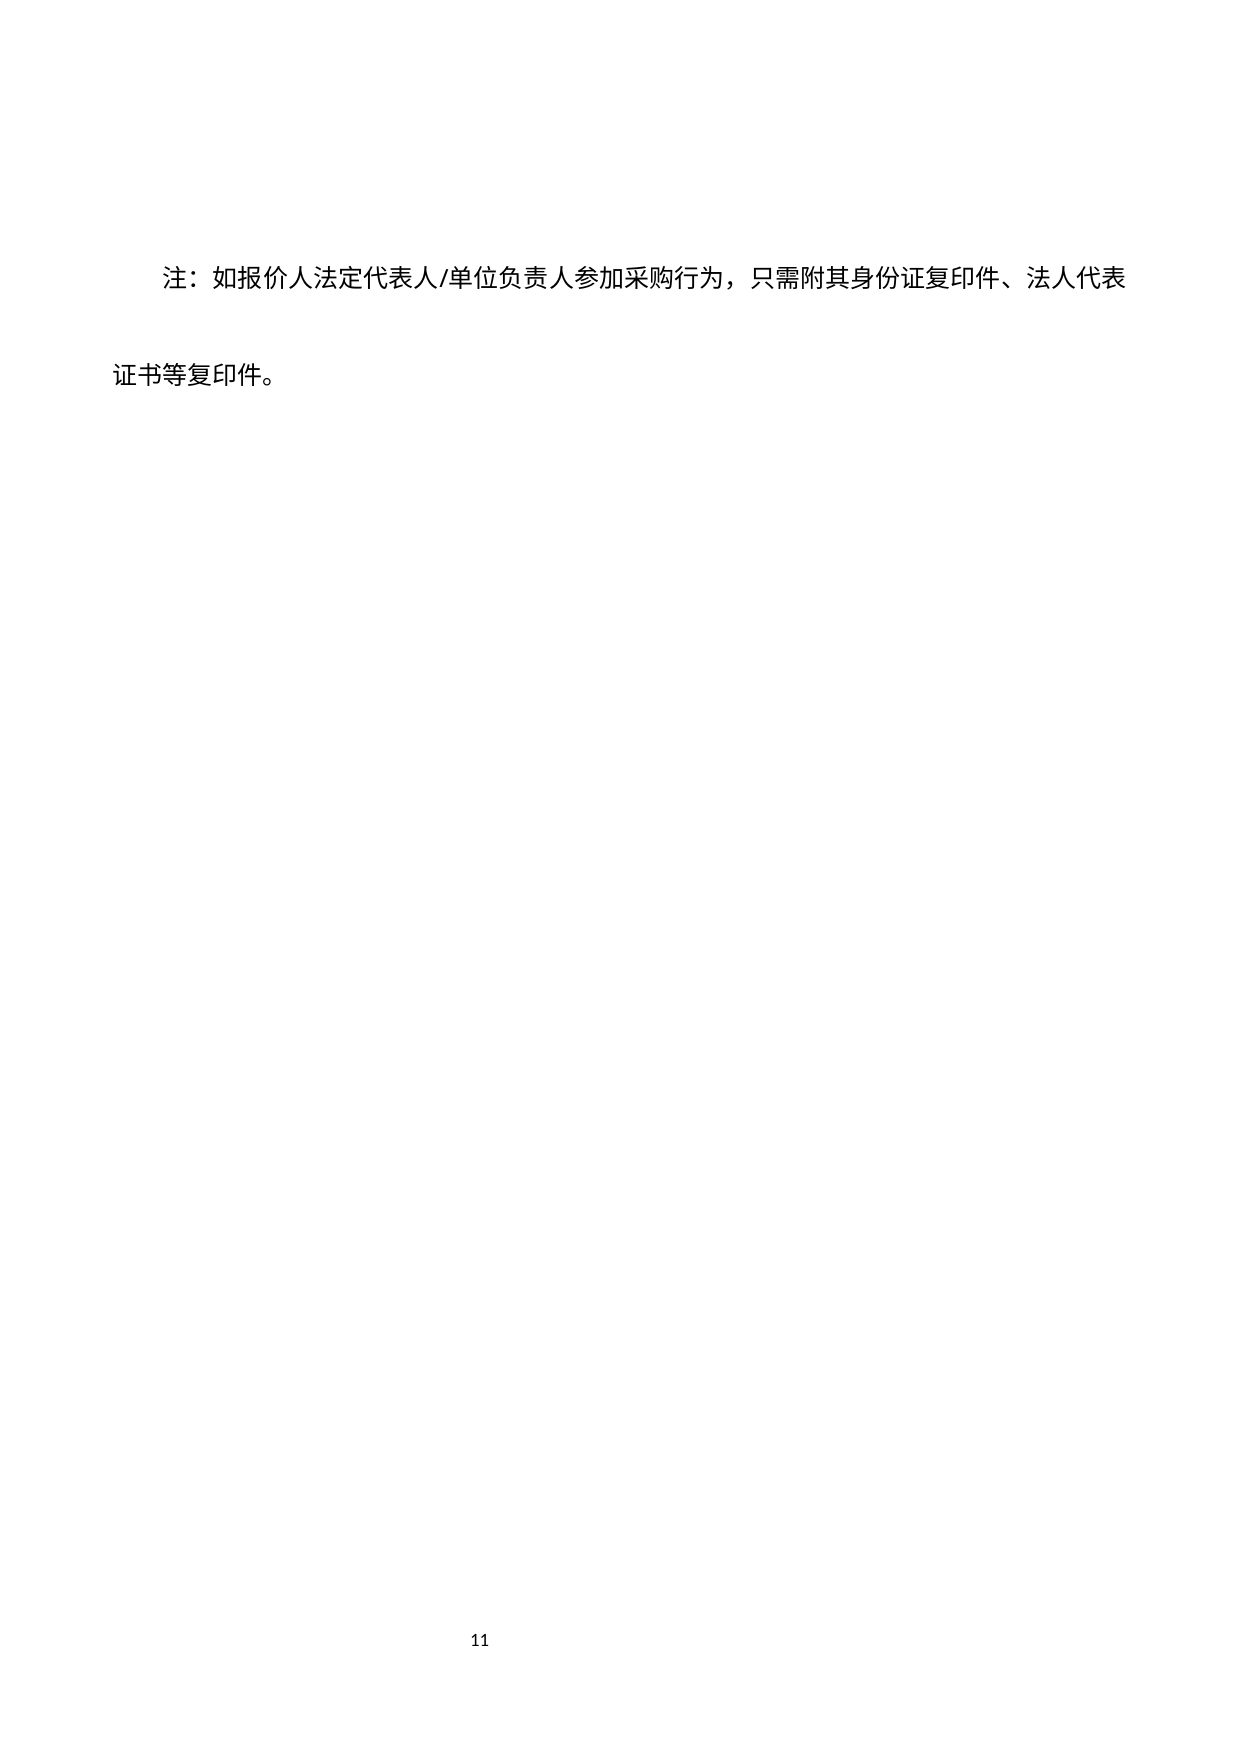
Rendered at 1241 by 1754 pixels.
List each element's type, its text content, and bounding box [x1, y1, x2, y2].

text 注：如报价人法定代表人/单位负责人参加采购行为，只需附其身份证复印件、法人代表证书等复印件。 [112, 244, 1128, 406]
